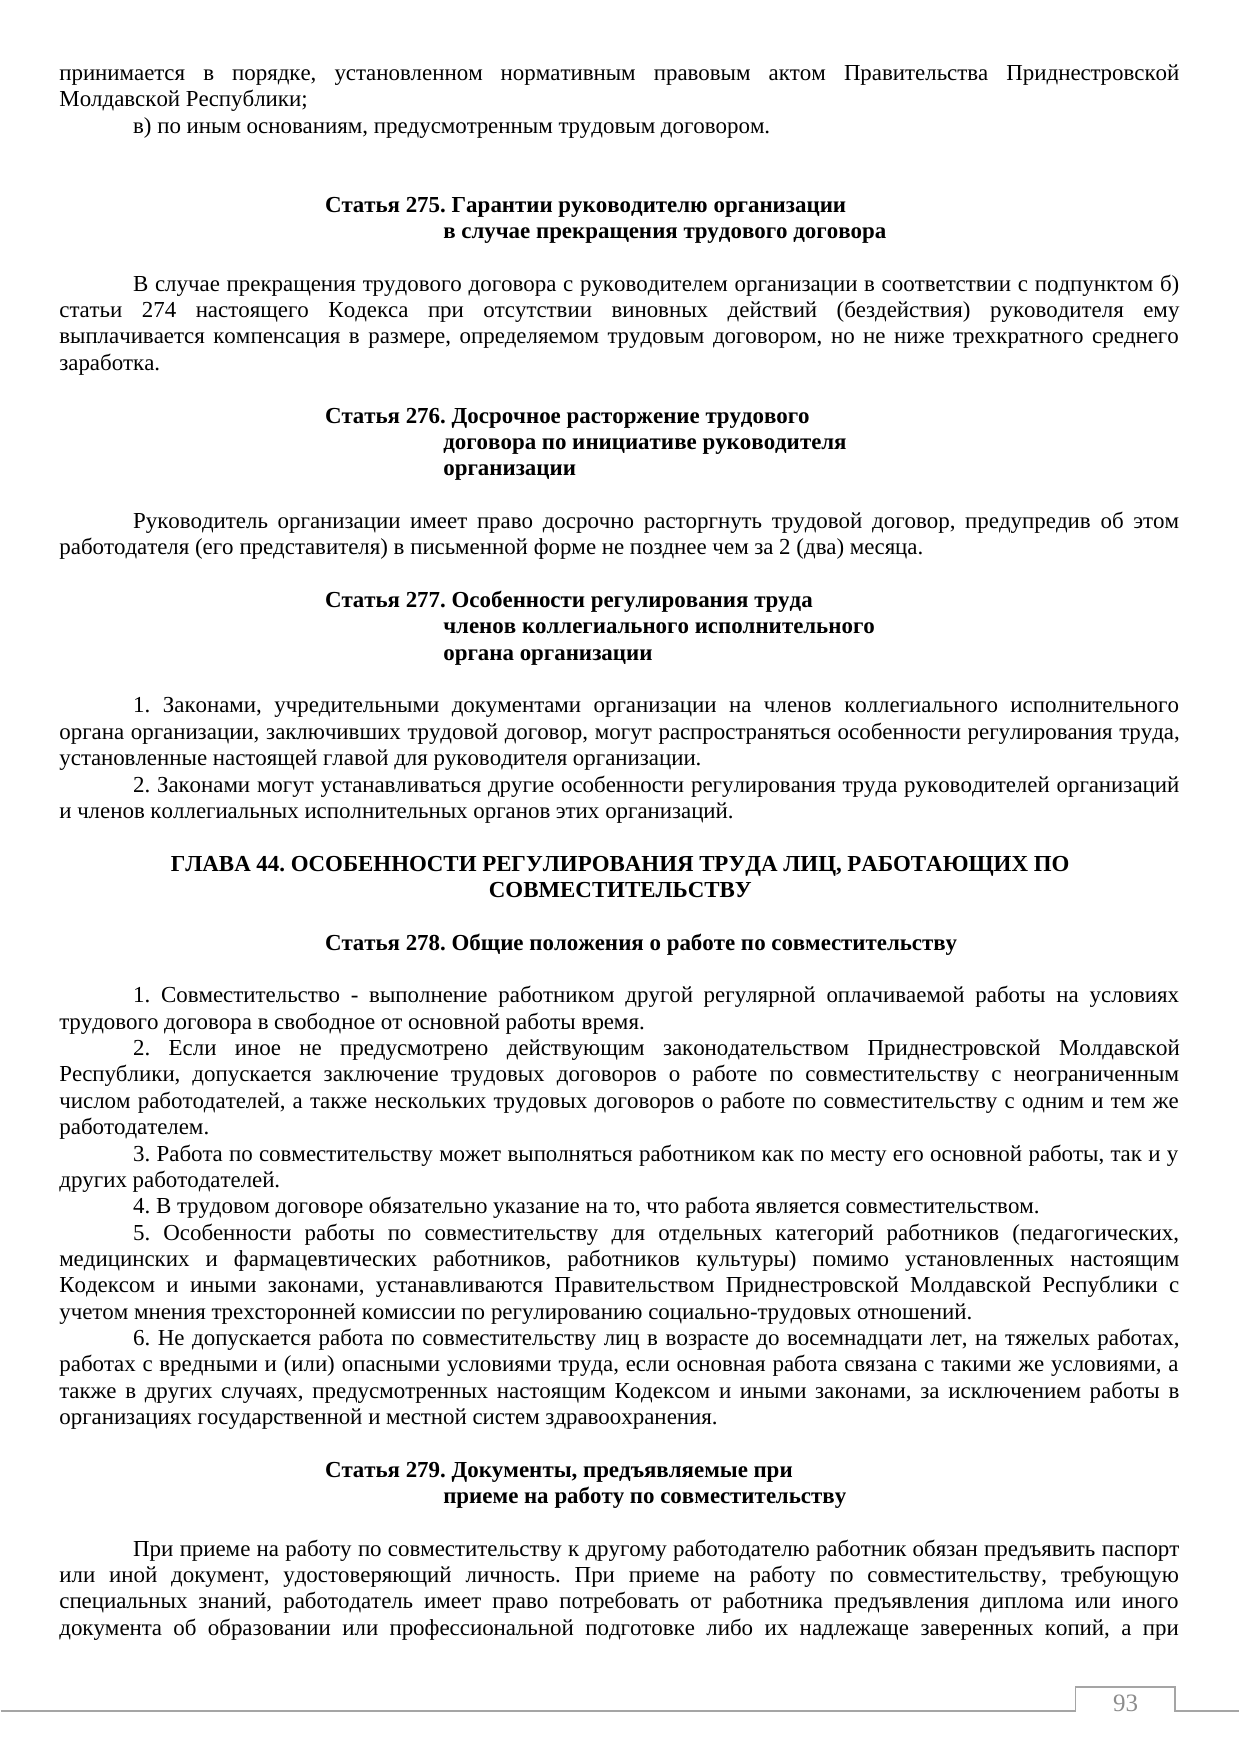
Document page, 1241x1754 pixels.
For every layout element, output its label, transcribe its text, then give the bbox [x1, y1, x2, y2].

text Статья 277. Особенности регулирования труда [325, 586, 1181, 612]
text 1. Законами, учредительными документами организации на членов коллегиального исполнительного органа организации, заключивших трудовой договор, могут распространяться особенности регулирования труда, установленные настоящей главой для руководителя организации. [59, 692, 1181, 771]
text Статья 279. Документы, предъявляемые при [325, 1456, 1181, 1482]
text в) по иным основаниям, предусмотренным трудовым договором. [59, 112, 1181, 138]
text 1. Совместительство - выполнение работником другой регулярной оплачиваемой работы на условиях трудового договора в свободное от основной работы время. [59, 981, 1181, 1034]
text Статья 275. Гарантии руководителю организации [325, 191, 1181, 217]
text В случае прекращения трудового договора с руководителем организации в соответствии с подпунктом б) статьи 274 настоящего Кодекса при отсутствии виновных действий (бездействия) руководителя ему выплачивается компенсация в размере, определяемом трудовым договором, но не ниже трехкратного среднего заработка. [59, 270, 1181, 375]
text договора по инициативе руководителя [325, 428, 1181, 454]
text 2. Если иное не предусмотрено действующим законодательством Приднестровской Молдавской Республики, допускается заключение трудовых договоров о работе по совместительству с неограниченным числом работодателей, а также нескольких трудовых договоров о работе по совместительству с одним и тем же работодателем. [59, 1034, 1181, 1139]
text органа организации [325, 639, 1181, 665]
text Статья 278. Общие положения о работе по совместительству [325, 929, 1181, 955]
text 4. В трудовом договоре обязательно указание на то, что работа является совместительством. [59, 1192, 1181, 1219]
text Руководитель организации имеет право досрочно расторгнуть трудовой договор, предупредив об этом работодателя (его представителя) в письменной форме не позднее чем за 2 (два) месяца. [59, 507, 1181, 560]
text организации [325, 454, 1181, 481]
text Статья 276. Досрочное расторжение трудового [325, 402, 1181, 428]
text 3. Работа по совместительству может выполняться работником как по месту его основной работы, так и у других работодателей. [59, 1139, 1181, 1192]
text 5. Особенности работы по совместительству для отдельных категорий работников (педагогических, медицинских и фармацевтических работников, работников культуры) помимо установленных настоящим Кодексом и иными законами, устанавливаются Правительством Приднестровской Молдавской Республики с учетом мнения трехсторонней комиссии по регулированию социально-трудовых отношений. [59, 1219, 1181, 1324]
text 2. Законами могут устанавливаться другие особенности регулирования труда руководителей организаций и членов коллегиальных исполнительных органов этих организаций. [59, 771, 1181, 823]
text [59, 1535, 1181, 1640]
text ГЛАВА 44. ОСОБЕННОСТИ РЕГУЛИРОВАНИЯ ТРУДА ЛИЦ, РАБОТАЮЩИХ ПО СОВМЕСТИТЕЛЬСТВУ [59, 850, 1181, 902]
text 6. Не допускается работа по совместительству лиц в возрасте до восемнадцати лет, на тяжелых работах, работах с вредными и (или) опасными условиями труда, если основная работа связана с такими же условиями, а также в других случаях, предусмотренных настоящим Кодексом и иными законами, за исключением работы в организациях государственной и местной систем здравоохранения. [59, 1324, 1181, 1429]
text приеме на работу по совместительству [325, 1482, 1181, 1508]
text в случае прекращения трудового договора [325, 217, 1181, 243]
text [59, 59, 1181, 112]
text членов коллегиального исполнительного [325, 612, 1181, 639]
